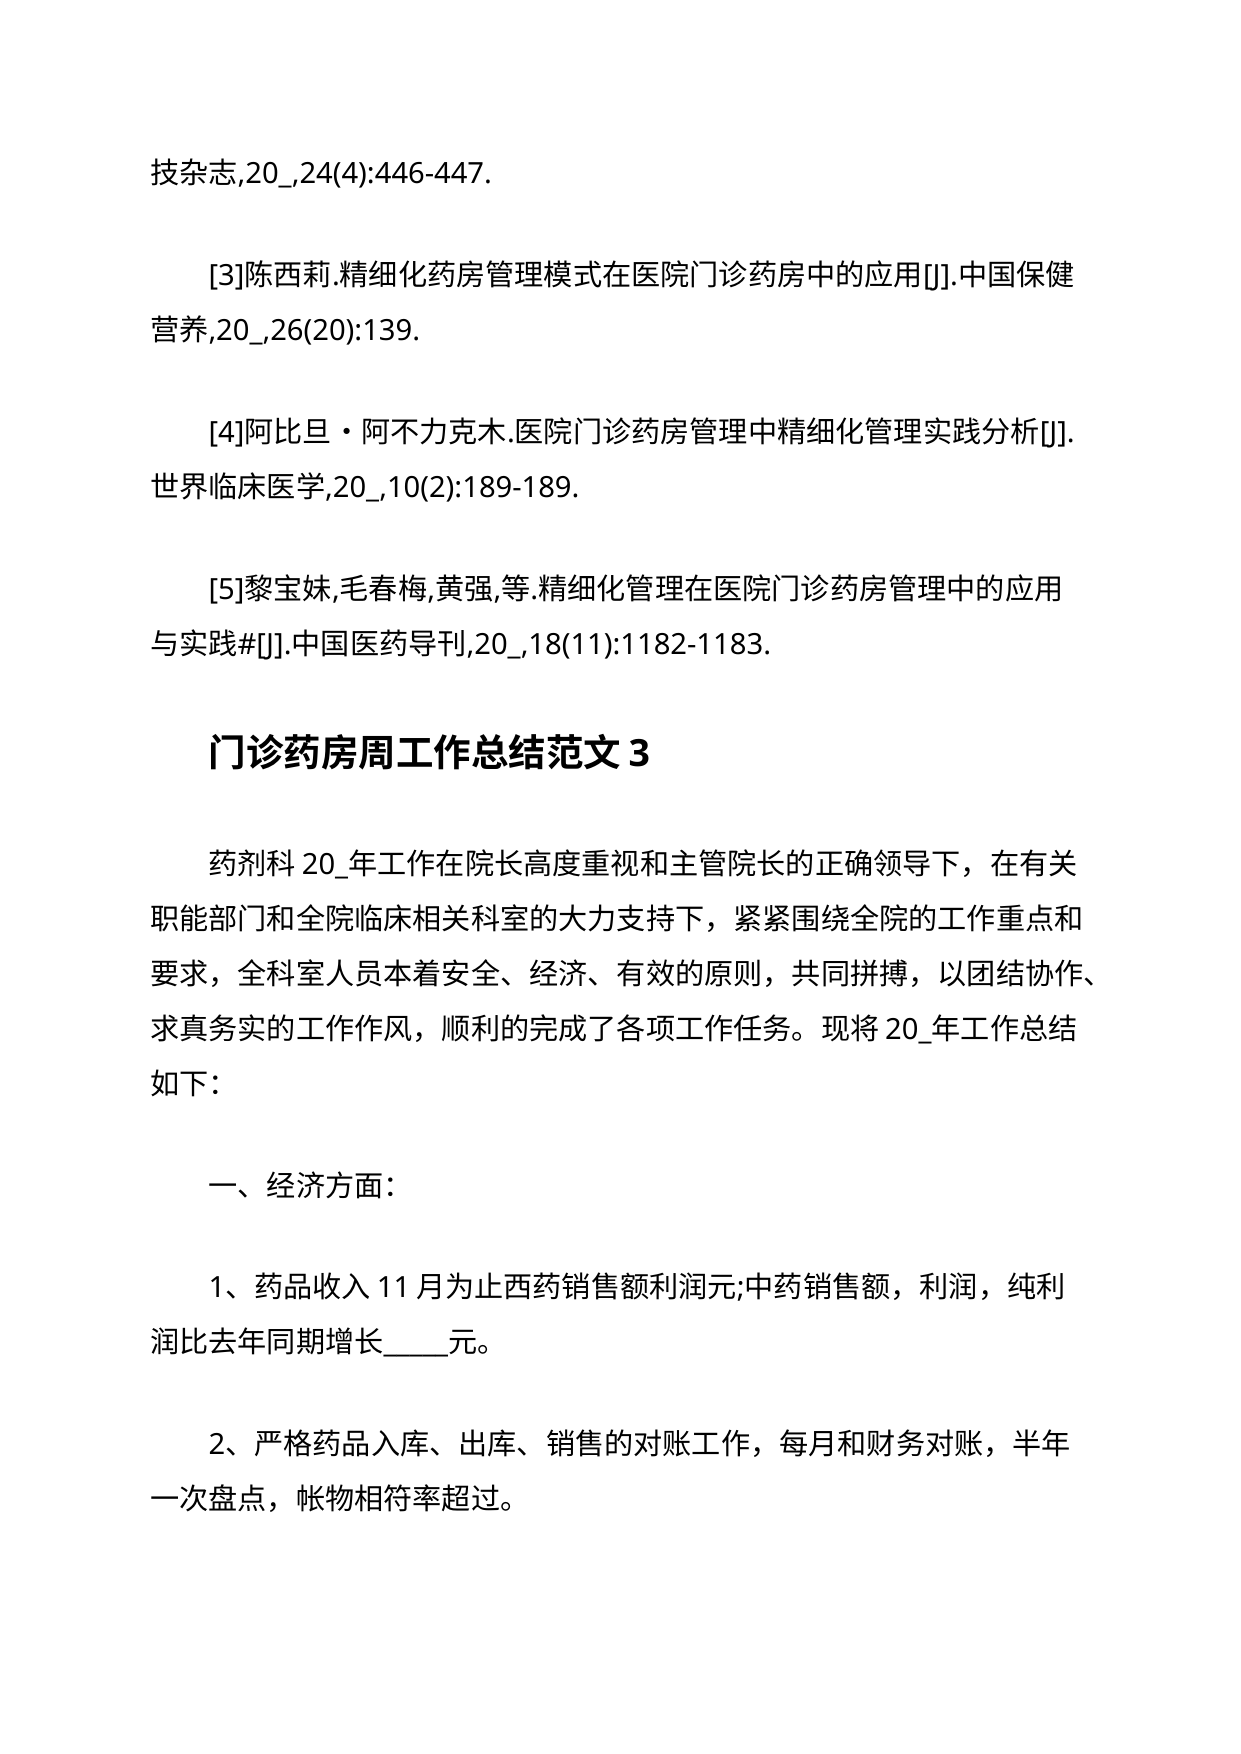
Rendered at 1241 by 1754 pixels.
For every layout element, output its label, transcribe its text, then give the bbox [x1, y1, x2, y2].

text 一、经济方面： [150, 1162, 1090, 1204]
text 2、严格药品入库、出库、销售的对账工作，每月和财务对账，半年一次盘点，帐物相符率超过。 [150, 1421, 1090, 1518]
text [150, 150, 1090, 192]
text [3]陈西莉.精细化药房管理模式在医院门诊药房中的应用[J].中国保健营养,20_,26(20):139. [150, 252, 1090, 349]
text 药剂科20_年工作在院长高度重视和主管院长的正确领导下，在有关职能部门和全院临床相关科室的大力支持下，紧紧围绕全院的工作重点和要求，全科室人员本着安全、经济、有效的原则，共同拼搏，以团结协作、求真务实的工作作风，顺利的完成了各项工作任务。现将20_年工作总结如下： [150, 841, 1090, 1103]
text 1、药品收入11月为止西药销售额利润元;中药销售额，利润，纯利润比去年同期增长_____元。 [150, 1264, 1090, 1361]
text [4]阿比旦•阿不力克木.医院门诊药房管理中精细化管理实践分析[J].世界临床医学,20_,10(2):189-189. [150, 409, 1090, 506]
text [5]黎宝妹,毛春梅,黄强,等.精细化管理在医院门诊药房管理中的应用与实践#[J].中国医药导刊,20_,18(11):1182-1183. [150, 566, 1090, 663]
text 门诊药房周工作总结范文3 [150, 723, 1090, 777]
